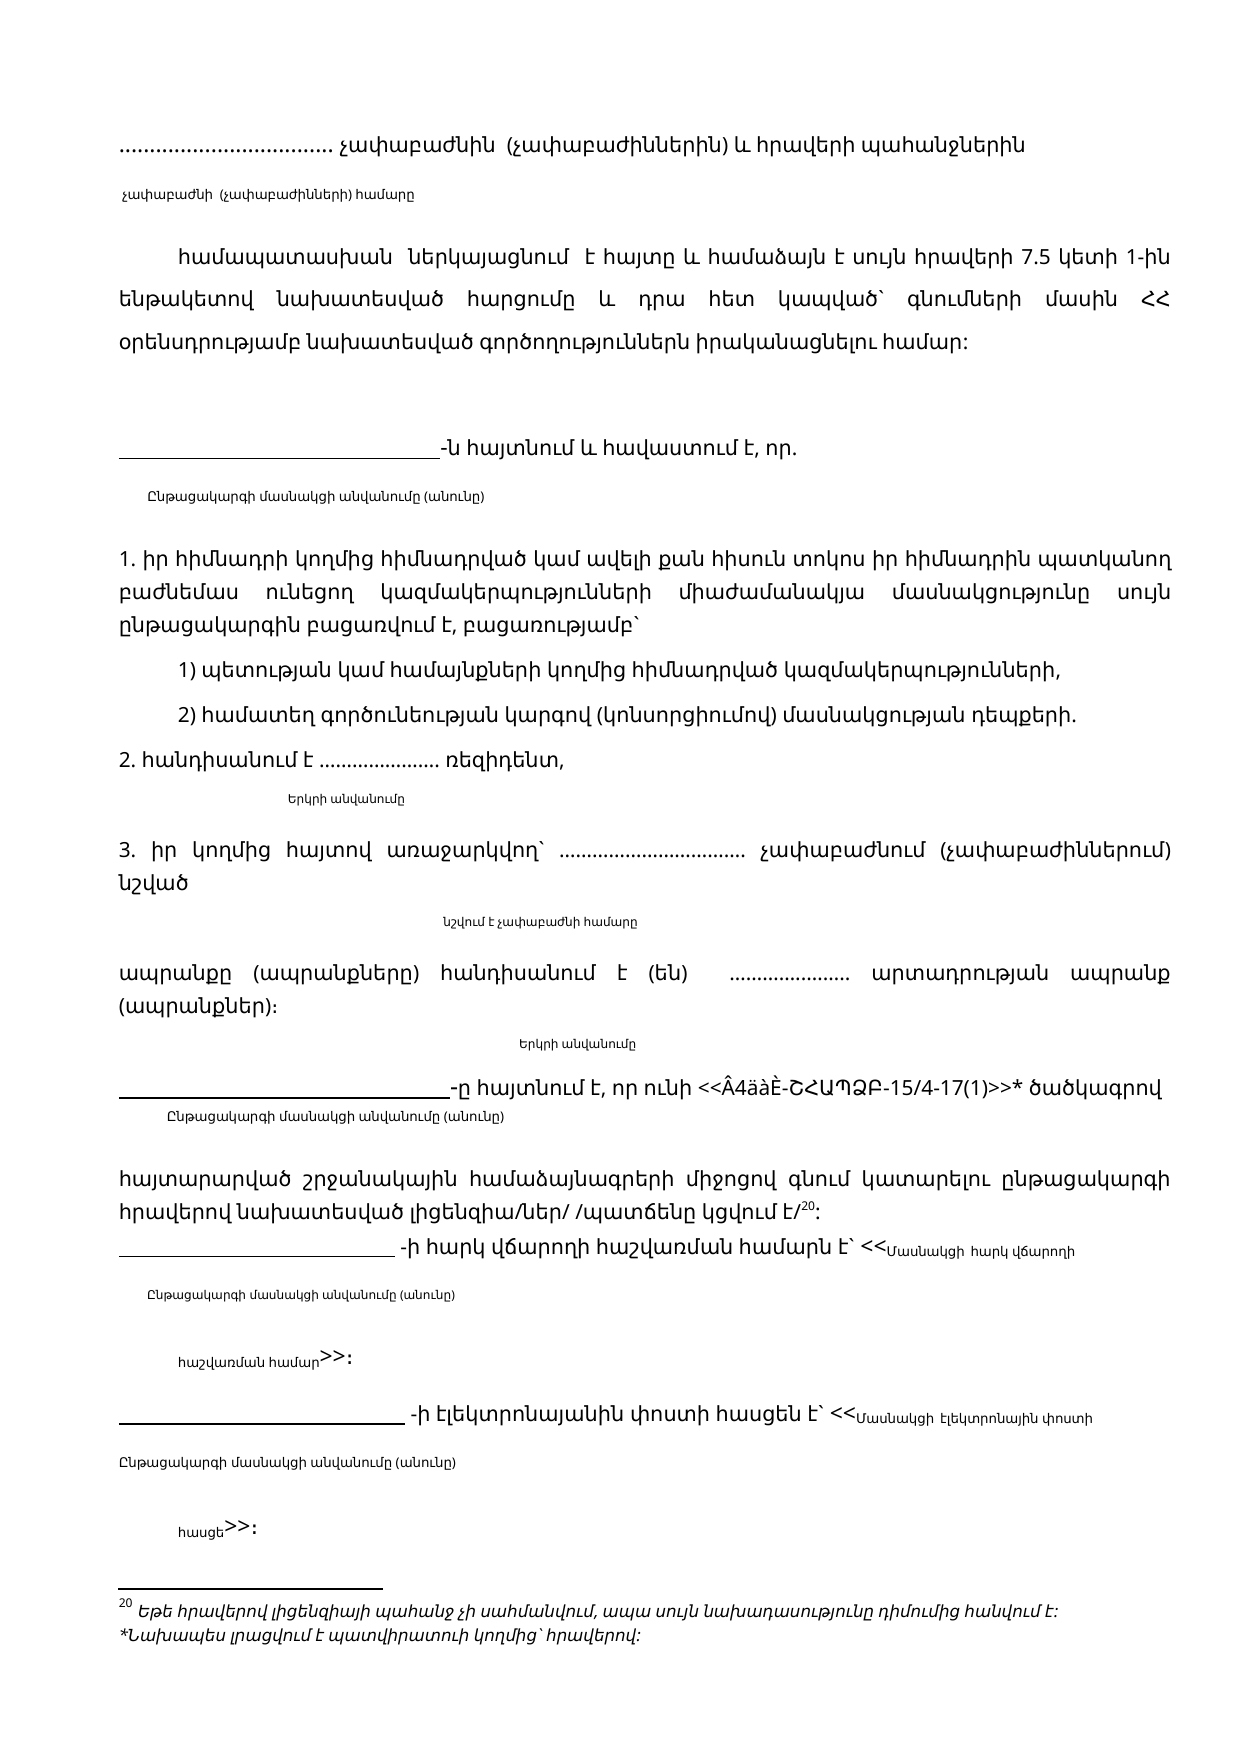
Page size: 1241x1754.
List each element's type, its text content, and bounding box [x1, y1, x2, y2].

text հասցե>>։ [178, 1510, 1171, 1541]
text Ընթացակարգի մասնակցի անվանումը (անունը) [118, 488, 1171, 519]
text Երկրի անվանումը [118, 790, 1171, 819]
text ................................... չափաբաժնին (չափաբաժիններին) և հրավերի պահանջներին [118, 128, 1171, 160]
text -ի էլեկտրոնայանին փոստի հասցեն է` <<Մասնակցի էլեկտրոնային փոստի [118, 1397, 1171, 1428]
text Երկրի անվանումը [118, 1036, 1171, 1064]
text 1) պետության կամ համայնքների կողմից հիմնադրված կազմակերպությունների, [118, 655, 1171, 683]
text ապրանքը (ապրանքները) հանդիսանում է (են) …………..…….. արտադրության ապրանք (ապրանքներ)։ [118, 958, 1171, 1019]
text Ընթացակարգի մասնակցի անվանումը (անունը) [118, 1453, 1171, 1484]
text Ընթացակարգի մասնակցի անվանումը (անունը) [118, 1286, 1171, 1315]
text 2. հանդիսանում է …………………. ռեզիդենտ, [118, 745, 1171, 773]
text համապատասխան ներկայացնում է հայտը և համաձայն է սույն հրավերի 7.5 կետի 1-ին ենթակետով նախատեսված հարցումը և դրա հետ կապված` գնումների մասին ՀՀ օրենսդրությամբ նախատեսված գործողություններն իրականացնելու համար: [118, 242, 1171, 356]
text -ի հարկ վճարողի հաշվառման համարն է` <<Մասնակցի հարկ վճարողի [118, 1229, 1171, 1261]
text -ն հայտնում և հավաստում է, որ. [118, 431, 1171, 462]
text հայտարարված շրջանակային համաձայնագրերի միջոցով գնում կատարելու ընթացակարգի հրավերով նախատեսված լիցենզիա/ներ/ /պատճենը կցվում է/: [118, 1164, 1171, 1225]
text հաշվառման համար>>։ [118, 1340, 1171, 1371]
text -ը հայտնում է, որ ունի <<Â4äàÈ-ՇՀԱՊՁԲ-15/4-17(1)>>* ծածկագրով [118, 1068, 1171, 1102]
text նշվում է չափաբաժնի համարը [118, 913, 1171, 941]
text Ընթացակարգի մասնակցի անվանումը (անունը) [118, 1108, 1171, 1139]
text 3. իր կողմից հայտով առաջարկվող` ……………………………. չափաբաժնում (չափաբաժիններում) նշված [118, 835, 1171, 896]
text 2) համատեղ գործունեության կարգով (կոնսորցիումով) մասնակցության դեպքերի. [118, 700, 1171, 728]
text չափաբաժնի (չափաբաժինների) համարը [118, 185, 1171, 216]
text 1. իր հիմնադրի կողմից հիմնադրված կամ ավելի քան հիսուն տոկոս իր հիմնադրին պատկանող բաժնեմաս ունեցող կազմակերպությունների միաժամանակյա մասնակցությունը սույն ընթացակարգին բացառվում է, բացառությամբ` [118, 544, 1171, 638]
